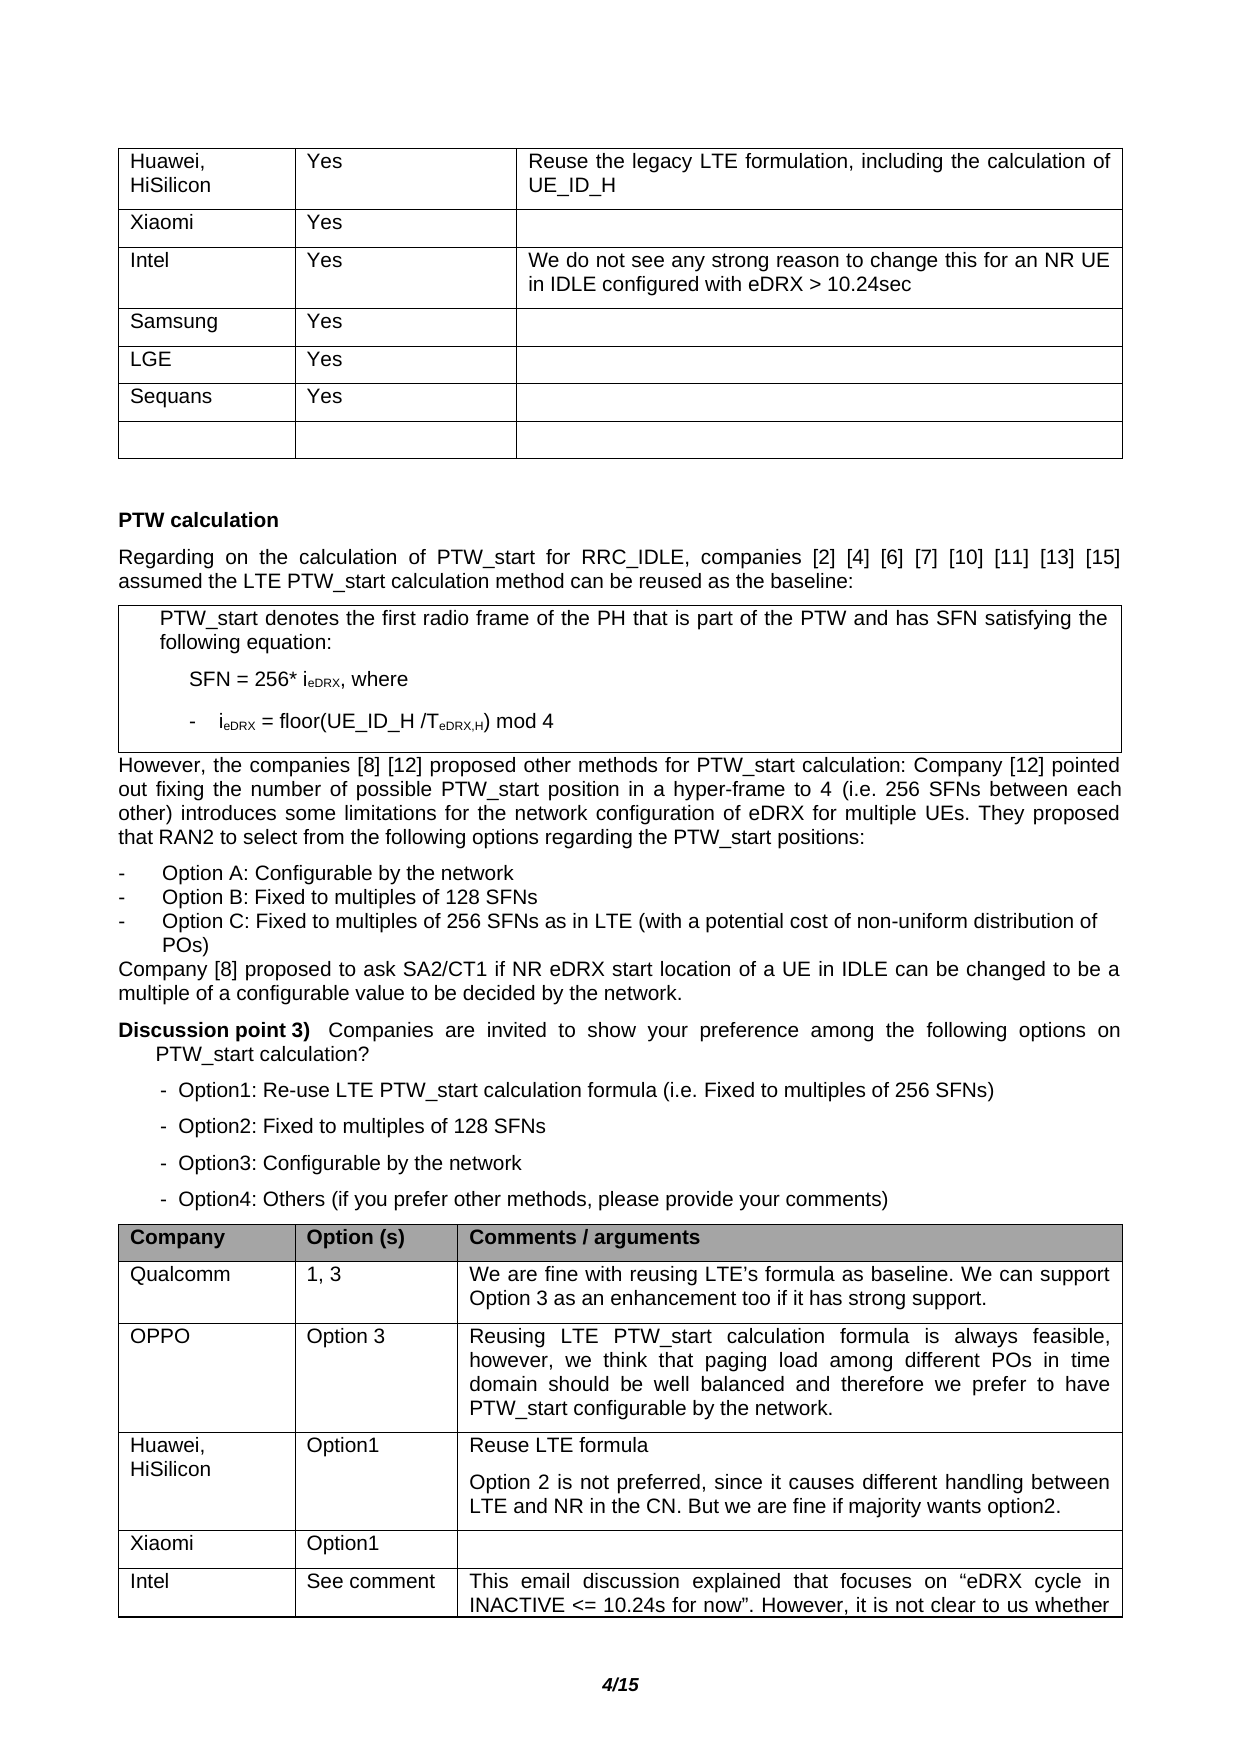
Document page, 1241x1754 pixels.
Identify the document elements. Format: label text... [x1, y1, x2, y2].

table_cell Reuse the legacy LTE formulation, including the calculation of UE_ID_H [517, 149, 1122, 209]
table_cell [458, 1531, 1122, 1567]
table_header Option (s) [296, 1225, 457, 1261]
table_cell Reuse LTE formula Option 2 is not preferred, since it causes different handling between LTE and NR in the CN. But we are fine if majority wants option2. [458, 1433, 1122, 1530]
table_cell Xiaomi [119, 1531, 295, 1567]
table_cell We do not see any strong reason to change this for an NR UE in IDLE configured with eDRX > 10.24sec [517, 248, 1122, 308]
table_cell Huawei, HiSilicon [119, 149, 295, 209]
table_cell Option1 [296, 1531, 457, 1567]
text Regarding on the calculation of PTW_start for RRC_IDLE, companies [2] [4] [6] [7] [10] [11] [13] [15] assumed the LTE PTW_start calculation method can be reused as the baseline: [118, 544, 1122, 592]
table_cell Intel [119, 248, 295, 308]
table_cell Sequans [119, 384, 295, 421]
table_cell [119, 422, 295, 458]
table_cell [458, 1569, 1122, 1616]
table_cell [517, 347, 1122, 383]
table_cell [517, 384, 1122, 421]
table_cell Samsung [119, 309, 295, 346]
table_cell [517, 210, 1122, 247]
table_header Company [119, 1225, 295, 1261]
text - Option2: Fixed to multiples of 128 SFNs [160, 1114, 1122, 1138]
text - Option4: Others (if you prefer other methods, please provide your comments) [160, 1187, 1122, 1211]
table_cell Yes [296, 149, 516, 209]
table_cell Huawei, HiSilicon [119, 1433, 295, 1530]
list Option B: Fixed to multiples of 128 SFNs [118, 885, 1122, 909]
table_cell Xiaomi [119, 210, 295, 247]
table_cell See comment [296, 1569, 457, 1616]
table_header Comments / arguments [458, 1225, 1122, 1261]
table_cell LGE [119, 347, 295, 383]
table_cell [517, 309, 1122, 346]
text - Option1: Re-use LTE PTW_start calculation formula (i.e. Fixed to multiples of 256 SFNs) [160, 1078, 1122, 1102]
table_cell Yes [296, 248, 516, 308]
text - Option3: Configurable by the network [160, 1151, 1122, 1175]
table_cell 1, 3 [296, 1262, 457, 1323]
text However, the companies [8] [12] proposed other methods for PTW_start calculation: Company [12] pointed out fixing the number of possible PTW_start position in a hyper-frame to 4 (i.e. 256 SFNs between each other) introduces some limitations for the network configuration of eDRX for multiple UEs. They proposed that RAN2 to select from the following options regarding the PTW_start positions: [118, 753, 1122, 849]
text PTW calculation [118, 508, 1122, 532]
text Company [8] proposed to ask SA2/CT1 if NR eDRX start location of a UE in IDLE can be changed to be a multiple of a configurable value to be decided by the network. [118, 957, 1122, 1005]
table_cell Intel [119, 1569, 295, 1616]
table_cell Qualcomm [119, 1262, 295, 1323]
table_cell We are fine with reusing LTE’s formula as baseline. We can support Option 3 as an enhancement too if it has strong support. [458, 1262, 1122, 1323]
list Option A: Configurable by the network [118, 861, 1122, 885]
table_header PTW_start denotes the first radio frame of the PH that is part of the PTW and has SFN satisfying the following equation: SFN = 256* ieDRX, where - ieDRX = floor(UE_ID_H /TeDRX,H) mod 4 [119, 606, 1121, 752]
table_cell Yes [296, 384, 516, 421]
list Option C: Fixed to multiples of 256 SFNs as in LTE (with a potential cost of non-uniform distribution of POs) [118, 909, 1122, 957]
table_cell Option 3 [296, 1324, 457, 1432]
table_cell [517, 422, 1122, 458]
table_cell Option1 [296, 1433, 457, 1530]
list Companies are invited to show your preference among the following options on PTW_start calculation? [118, 1017, 1122, 1065]
table_cell Yes [296, 309, 516, 346]
table_cell Yes [296, 347, 516, 383]
table_cell [296, 422, 516, 458]
table_cell Yes [296, 210, 516, 247]
table_cell OPPO [119, 1324, 295, 1432]
table_cell Reusing LTE PTW_start calculation formula is always feasible, however, we think that paging load among different POs in time domain should be well balanced and therefore we prefer to have PTW_start configurable by the network. [458, 1324, 1122, 1432]
